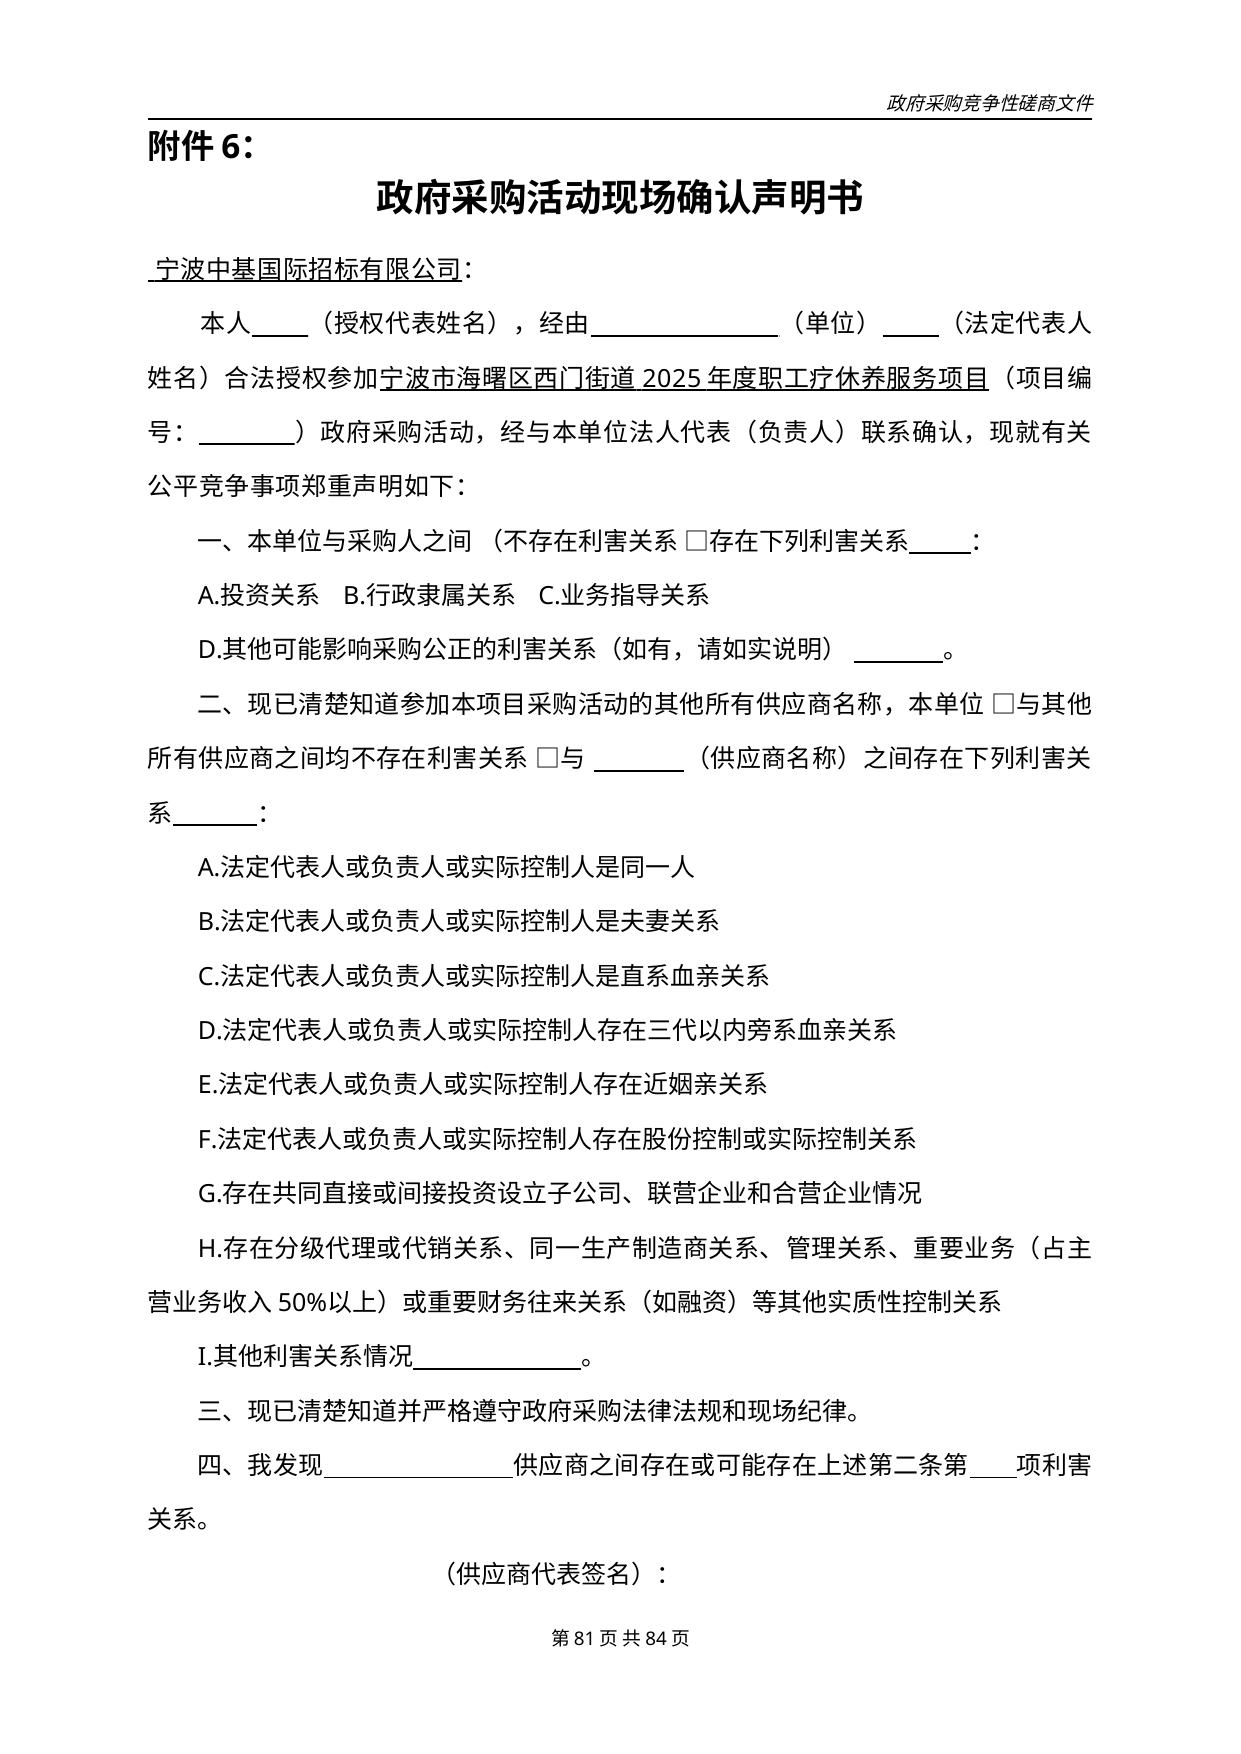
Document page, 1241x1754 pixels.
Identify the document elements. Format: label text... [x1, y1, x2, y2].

list 本单位与采购人之间 （不存在利害关系 □存在下列利害关系 ： [148, 521, 1092, 557]
text G.存在共同直接或间接投资设立子公司、联营企业和合营企业情况 [148, 1174, 1092, 1210]
text D.法定代表人或负责人或实际控制人存在三代以内旁系血亲关系 [148, 1011, 1092, 1047]
text A.法定代表人或负责人或实际控制人是同一人 [148, 847, 1092, 884]
text I.其他利害关系情况 。 [148, 1337, 1092, 1373]
text 附件6： [148, 120, 1092, 168]
text A.投资关系 B.行政隶属关系 C.业务指导关系 [148, 576, 1092, 612]
text （供应商代表签名）： [148, 1554, 1092, 1591]
list 现已清楚知道并严格遵守政府采购法律法规和现场纪律。 [148, 1391, 1092, 1427]
text 宁波中基国际招标有限公司： [148, 249, 1092, 286]
text C.法定代表人或负责人或实际控制人是直系血亲关系 [148, 956, 1092, 992]
list 我发现 供应商之间存在或可能存在上述第二条第 项利害关系。 [148, 1446, 1092, 1536]
text H.存在分级代理或代销关系、同一生产制造商关系、管理关系、重要业务（占主营业务收入50%以上）或重要财务往来关系（如融资）等其他实质性控制关系 [148, 1228, 1092, 1319]
text 政府采购活动现场确认声明书 [148, 168, 1092, 222]
text B.法定代表人或负责人或实际控制人是夫妻关系 [148, 902, 1092, 938]
text F.法定代表人或负责人或实际控制人存在股份控制或实际控制关系 [148, 1119, 1092, 1156]
text E.法定代表人或负责人或实际控制人存在近姻亲关系 [148, 1065, 1092, 1101]
text 本人 （授权代表姓名），经由 （单位） （法定代表人姓名）合法授权参加宁波市海曙区西门街道2025年度职工疗休养服务项目（项目编号： ）政府采购活动，经与本单位法人代表（负责人）联系确认，现就有关公平竞争事项郑重声明如下： [148, 304, 1092, 503]
text D.其他可能影响采购公正的利害关系（如有，请如实说明） 。 [148, 630, 1092, 666]
list 现已清楚知道参加本项目采购活动的其他所有供应商名称，本单位 □与其他所有供应商之间均不存在利害关系 □与 （供应商名称）之间存在下列利害关系 ： [148, 684, 1092, 829]
